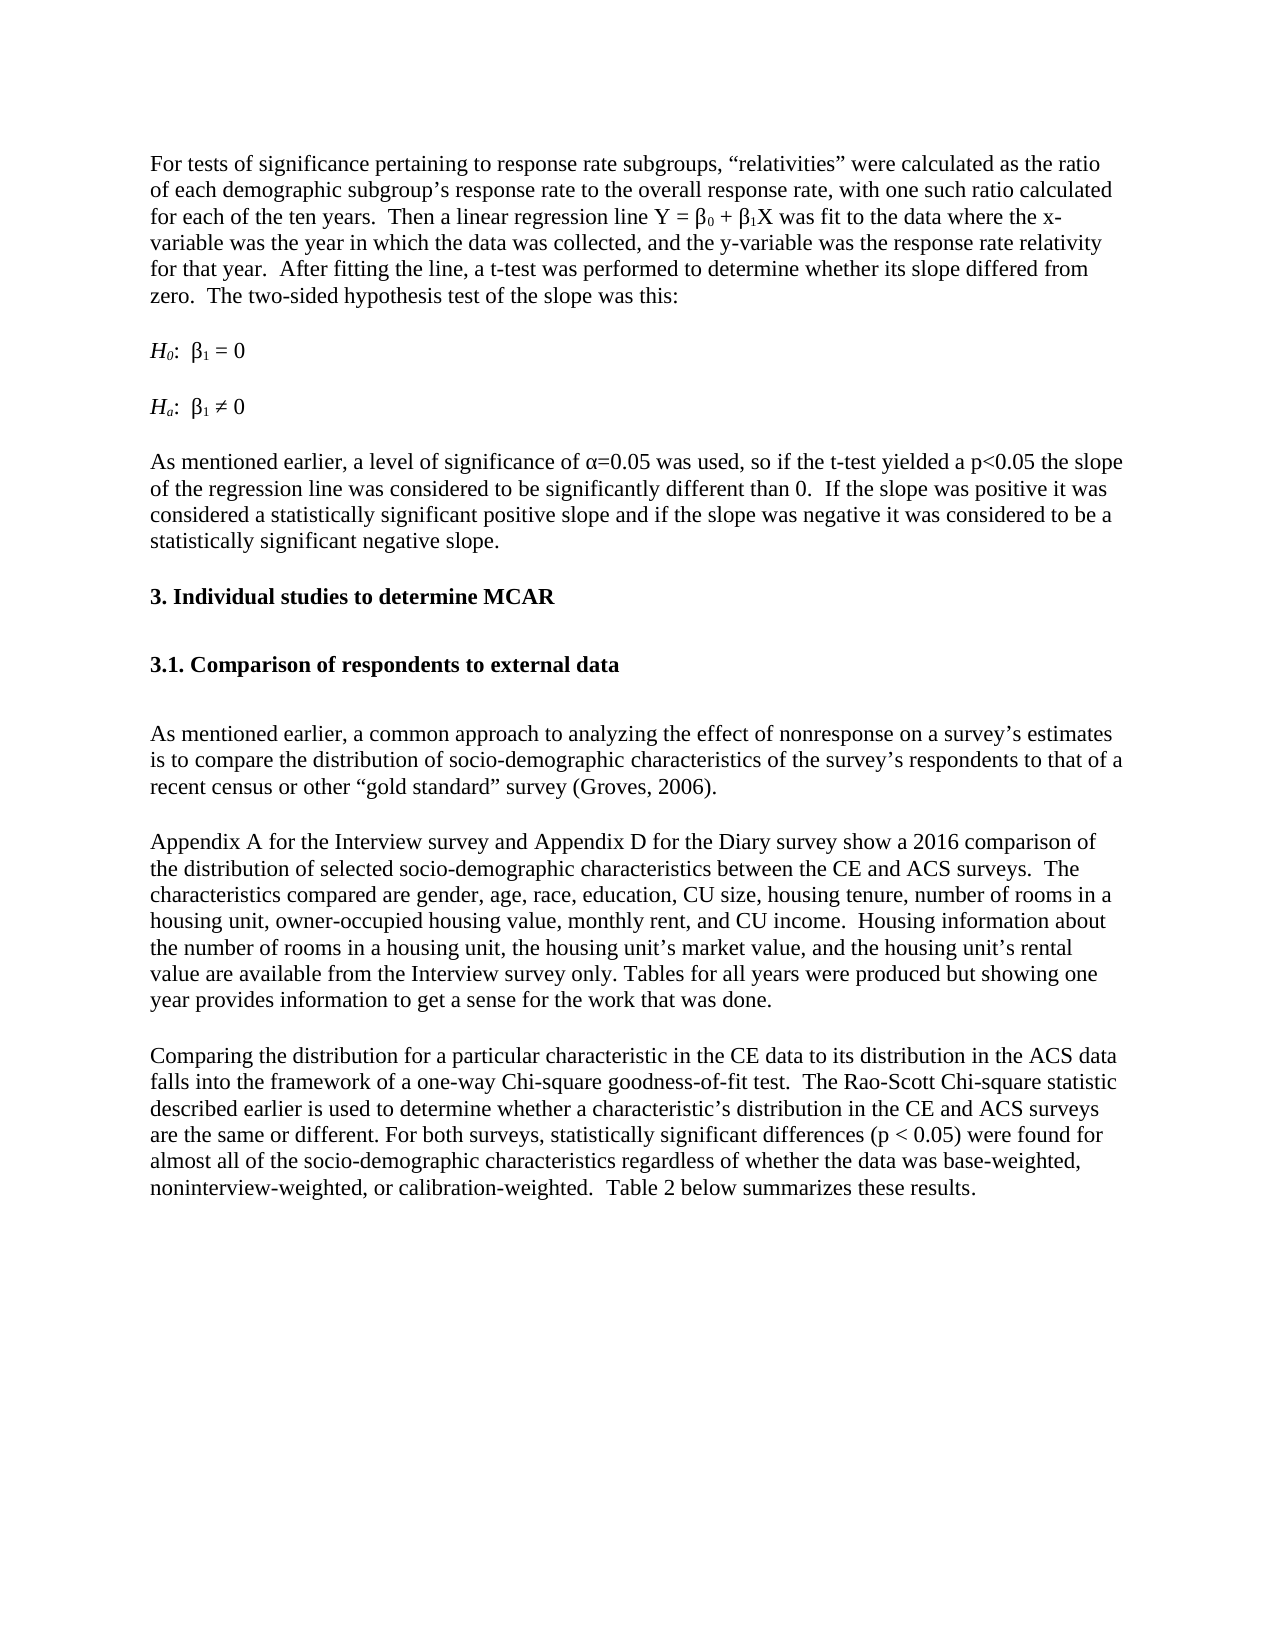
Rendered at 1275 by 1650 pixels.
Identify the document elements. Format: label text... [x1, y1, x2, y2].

subtitle 3. Individual studies to determine MCAR [150, 583, 1125, 609]
subtitle 3.1. Comparison of respondents to external data [150, 652, 1125, 678]
text As mentioned earlier, a level of significance of α=0.05 was used, so if the t-test yielded a p<0.05 the slope of the regression line was considered to be significantly different than 0. If the slope was positive it was considered a statistically significant positive slope and if the slope was negative it was considered to be a statistically significant negative slope. [150, 448, 1125, 554]
text As mentioned earlier, a common approach to analyzing the effect of nonresponse on a survey’s estimates is to compare the distribution of socio-demographic characteristics of the survey’s respondents to that of a recent census or other “gold standard” survey (Groves, 2006). [150, 720, 1125, 799]
text H0: β1 = 0 [150, 337, 1125, 364]
text Appendix A for the Interview survey and Appendix D for the Diary survey show a 2016 comparison of the distribution of selected socio-demographic characteristics between the CE and ACS surveys. The characteristics compared are gender, age, race, education, CU size, housing tenure, number of rooms in a housing unit, owner-occupied housing value, monthly rent, and CU income. Housing information about the number of rooms in a housing unit, the housing unit’s market value, and the housing unit’s rental value are available from the Interview survey only. Tables for all years were produced but showing one year provides information to get a sense for the work that was done. [150, 828, 1125, 1013]
text Ha: β1 ≠ 0 [150, 393, 1125, 419]
text Comparing the distribution for a particular characteristic in the CE data to its distribution in the falls into the framework of a one-way Chi-square goodness-of-fit test. The Rao-Scott Chi-square statistic described earlier is used to determine whether a characteristic’s distribution in the CE and ACS surveys are the same or different. For both surveys, statistically significant differences (p < 0.05) were found for almost all of the socio-demographic characteristics regardless of whether the data was base-weighted, noninterview-weighted, or calibration-weighted. Table 2 below summarizes these results. [150, 1042, 1125, 1200]
text For tests of significance pertaining to response rate subgroups, “relativities” were calculated as the ratio of each demographic subgroup’s response rate to the overall response rate, with one such ratio calculated for each of the ten years. Then a linear regression line Y = β0 + β1X was fit to the data where the x-variable was the year in which the data was collected, and the y-variable was the response rate relativity for that year. After fitting the line, a t-test was performed to determine whether its slope differed from zero. The two-sided hypothesis test of the slope was this: [150, 150, 1125, 308]
